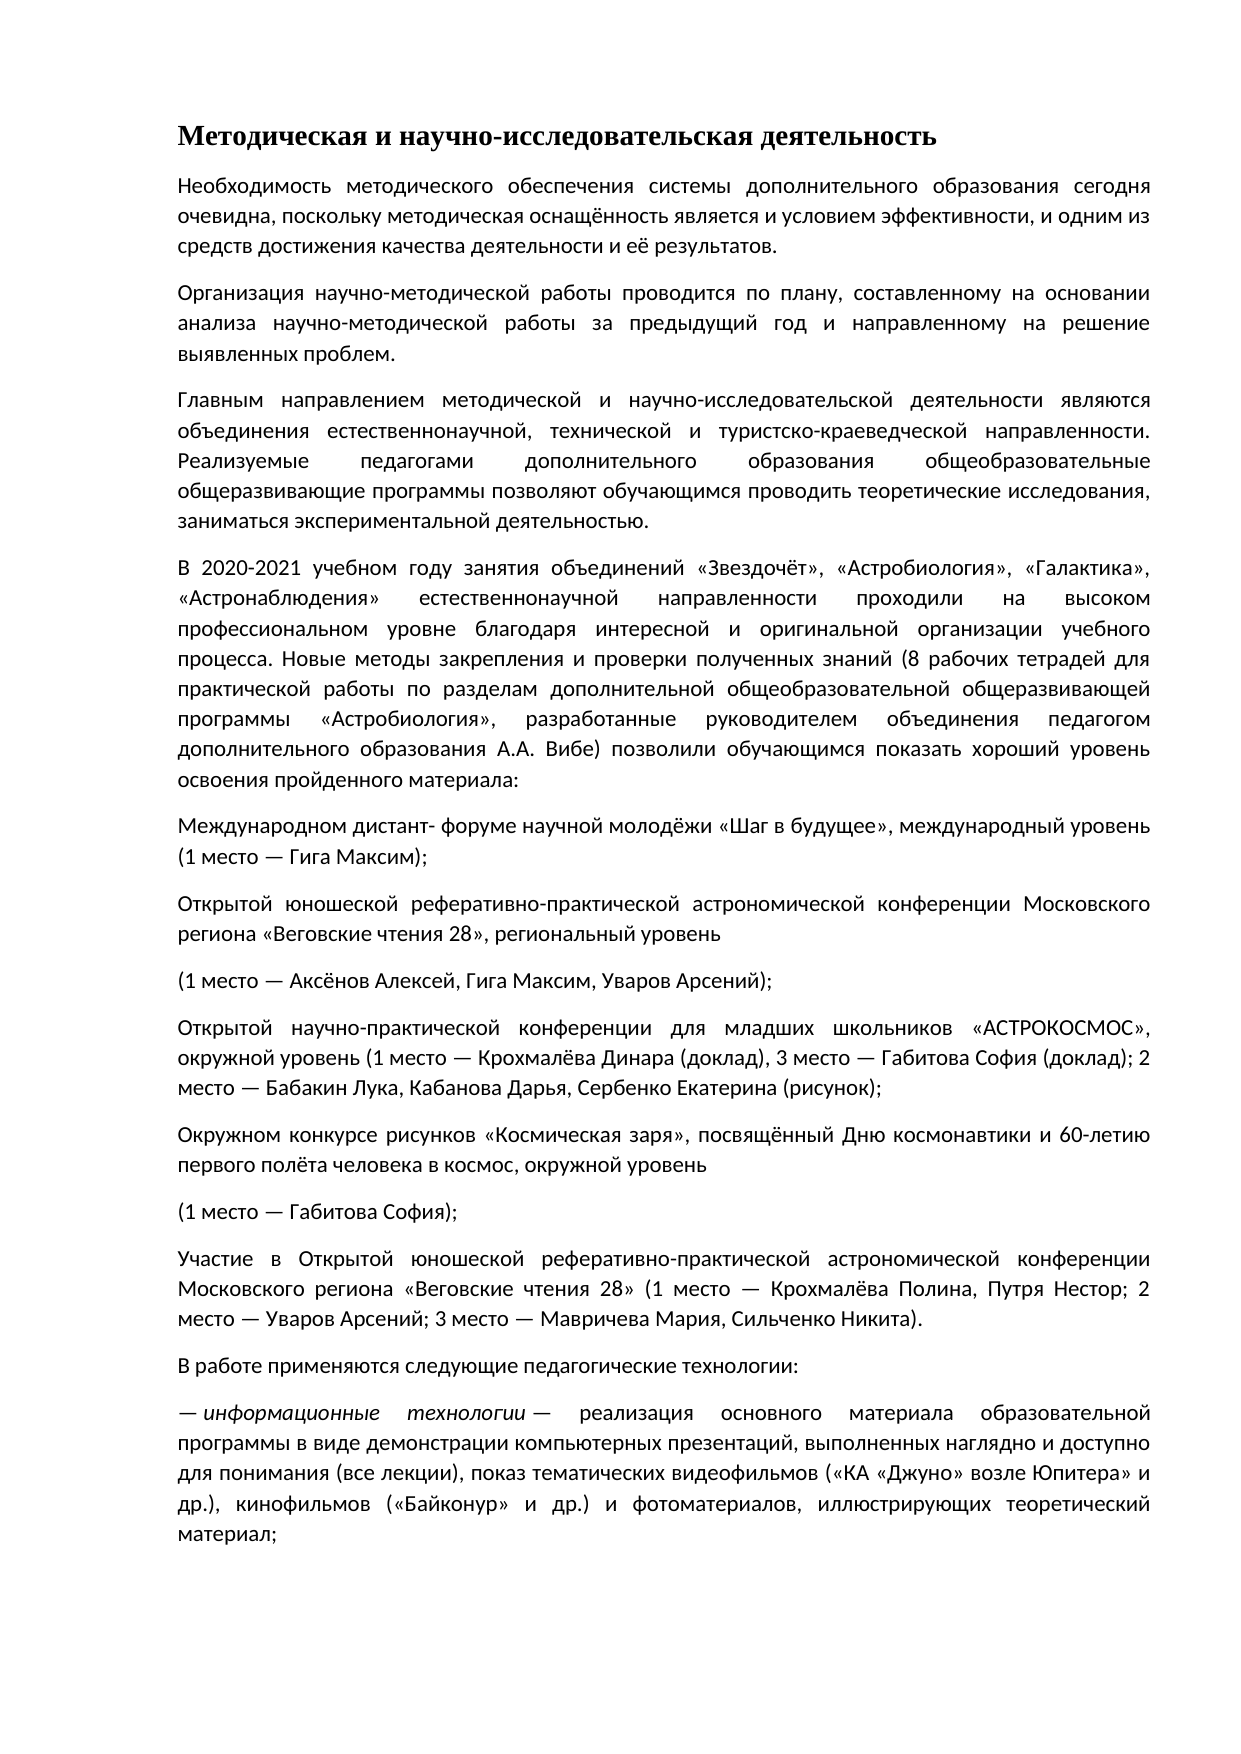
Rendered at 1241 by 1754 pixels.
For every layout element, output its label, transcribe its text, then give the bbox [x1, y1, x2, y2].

text (1 место — Аксёнов Алексей, Гига Максим, Уваров Арсений); [177, 966, 1152, 994]
text Организация научно-методической работы проводится по плану, составленному на основании анализа научно-методической работы за предыдущий год и направленному на решение выявленных проблем. [177, 278, 1152, 367]
text Открытой юношеской реферативно-практической астрономической конференции Московского региона «Веговские чтения 28», региональный уровень [177, 889, 1152, 947]
text Главным направлением методической и научно-исследовательской деятельности являются объединения естественнонаучной, технической и туристско-краеведческой направленности. Реализуемые педагогами дополнительного образования общеобразовательные общеразвивающие программы позволяют обучающимся проводить теоретические исследования, заниматься экспериментальной деятельностью. [177, 386, 1152, 534]
text Методическая и научно-исследовательская деятельность [177, 118, 1152, 152]
text Участие в Открытой юношеской реферативно-практической астрономической конференции Московского региона «Веговские чтения 28» (1 место — Крохмалёва Полина, Путря Нестор; 2 место — Уваров Арсений; 3 место — Мавричева Мария, Сильченко Никита). [177, 1244, 1152, 1332]
text Международном дистант- форуме научной молодёжи «Шаг в будущее», международный уровень (1 место — Гига Максим); [177, 812, 1152, 870]
text Окружном конкурсе рисунков «Космическая заря», посвящённый Дню космонавтики и 60-летию первого полёта человека в космос, окружной уровень [177, 1120, 1152, 1178]
text (1 место — Габитова София); [177, 1197, 1152, 1225]
text В работе применяются следующие педагогические технологии: [177, 1351, 1152, 1379]
text — информационные технологии — реализация основного материала образовательной программы в виде демонстрации компьютерных презентаций, выполненных наглядно и доступно для понимания (все лекции), показ тематических видеофильмов («КА «Джуно» возле Юпитера» и др.), кинофильмов («Байконур» и др.) и фотоматериалов, иллюстрирующих теоретический материал; [177, 1398, 1152, 1547]
text В 2020-2021 учебном году занятия объединений «Звездочёт», «Астробиология», «Галактика», «Астронаблюдения» естественнонаучной направленности проходили на высоком профессиональном уровне благодаря интересной и оригинальной организации учебного процесса. Новые методы закрепления и проверки полученных знаний (8 рабочих тетрадей для практической работы по разделам дополнительной общеобразовательной общеразвивающей программы «Астробиология», разработанные руководителем объединения педагогом дополнительного образования А.А. Вибе) позволили обучающимся показать хороший уровень освоения пройденного материала: [177, 553, 1152, 793]
text Открытой научно-практической конференции для младших школьников «АСТРОКОСМОС», окружной уровень (1 место — Крохмалёва Динара (доклад), 3 место — Габитова София (доклад); 2 место — Бабакин Лука, Кабанова Дарья, Сербенко Екатерина (рисунок); [177, 1013, 1152, 1101]
text Необходимость методического обеспечения системы дополнительного образования сегодня очевидна, поскольку методическая оснащённость является и условием эффективности, и одним из средств достижения качества деятельности и её результатов. [177, 171, 1152, 259]
